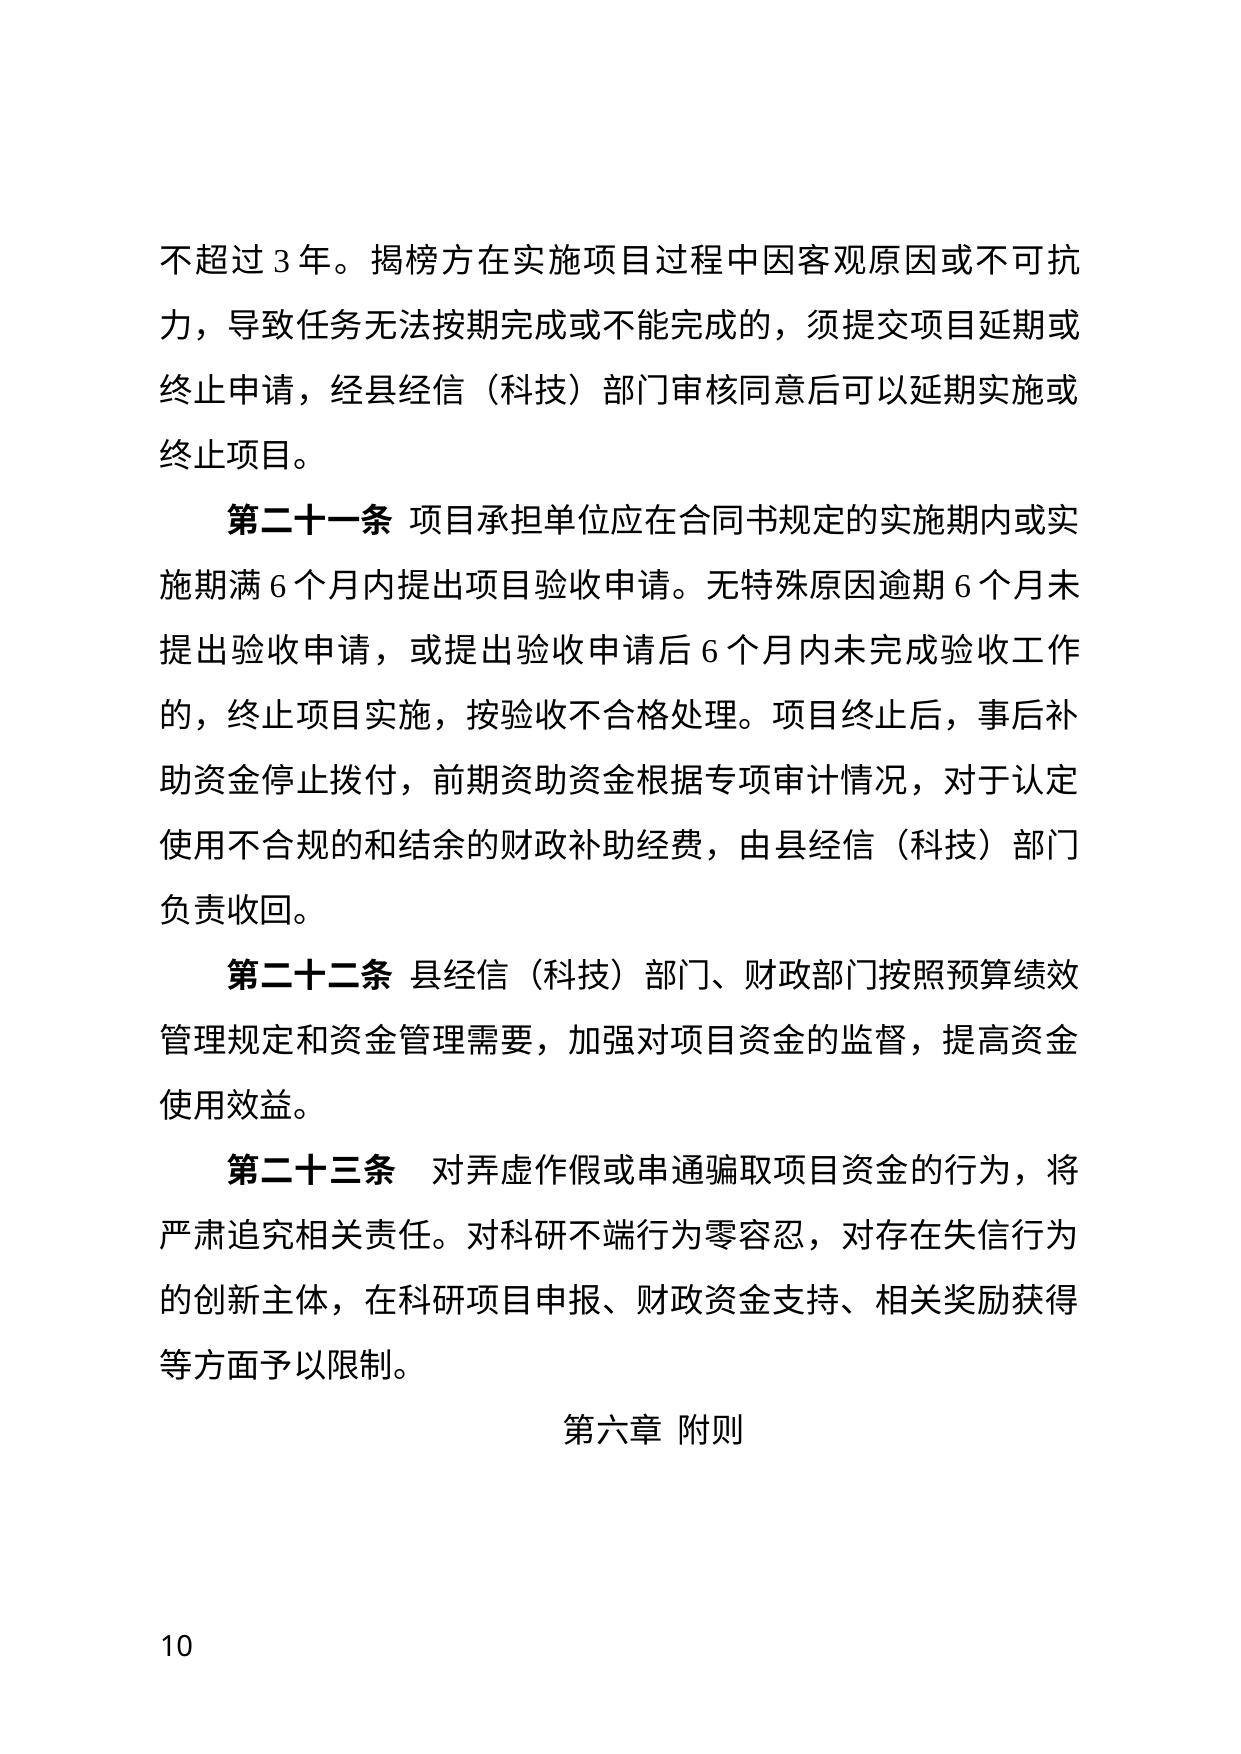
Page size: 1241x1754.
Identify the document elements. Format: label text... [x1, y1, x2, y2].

text 第二十二条 县经信（科技）部门、财政部门按照预算绩效管理规定和资金管理需要，加强对项目资金的监督，提高资金使用效益。 [159, 941, 1081, 1136]
subtitle 第六章 附则 [159, 1396, 1081, 1461]
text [159, 226, 1081, 486]
text 第二十一条 项目承担单位应在合同书规定的实施期内或实施期满6个月内提出项目验收申请。无特殊原因逾期6个月未提出验收申请，或提出验收申请后6个月内未完成验收工作的，终止项目实施，按验收不合格处理。项目终止后，事后补助资金停止拨付，前期资助资金根据专项审计情况，对于认定使用不合规的和结余的财政补助经费，由县经信（科技）部门负责收回。 [159, 486, 1081, 941]
text 第二十三条 对弄虚作假或串通骗取项目资金的行为，将严肃追究相关责任。对科研不端行为零容忍，对存在失信行为的创新主体，在科研项目申报、财政资金支持、相关奖励获得等方面予以限制。 [159, 1136, 1081, 1396]
